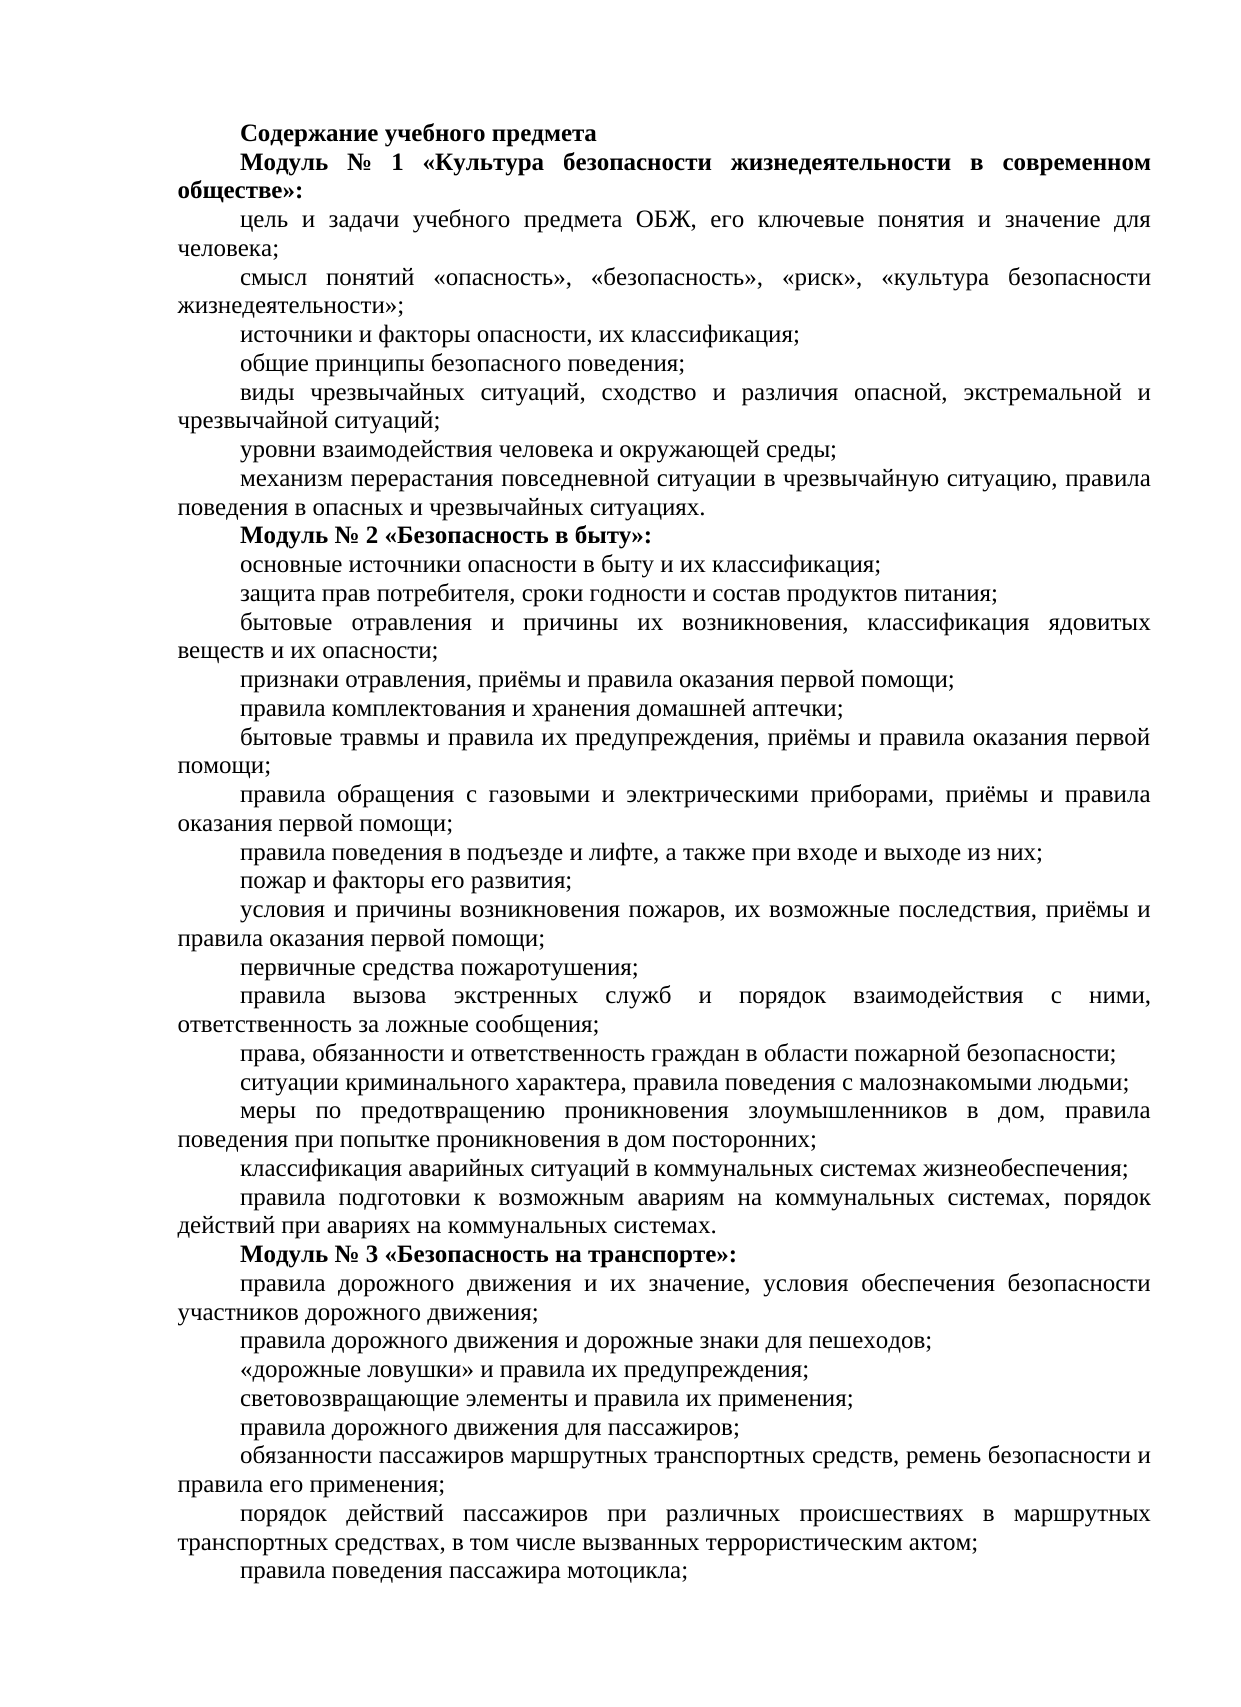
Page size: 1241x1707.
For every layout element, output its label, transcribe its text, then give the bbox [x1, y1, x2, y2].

text виды чрезвычайных ситуаций, сходство и различия опасной, экстремальной и чрезвычайной ситуаций; [177, 377, 1152, 434]
text источники и факторы опасности, их классификация; [177, 319, 1152, 348]
text смысл понятий «опасность», «безопасность», «риск», «культура безопасности жизнедеятельности»; [177, 262, 1152, 319]
text Модуль № 1 «Культура безопасности жизнедеятельности в современном обществе»: [177, 147, 1152, 204]
text механизм перерастания повседневной ситуации в чрезвычайную ситуацию, правила поведения в опасных и чрезвычайных ситуациях. [177, 463, 1152, 521]
text цель и задачи учебного предмета ОБЖ, его ключевые понятия и значение для человека; [177, 204, 1152, 262]
text общие принципы безопасного поведения; [177, 348, 1152, 377]
text «дорожные ловушки» и правила их предупреждения; [177, 1354, 1152, 1383]
text основные источники опасности в быту и их классификация; [177, 549, 1152, 578]
text ситуации криминального характера, правила поведения с малознакомыми людьми; [177, 1067, 1152, 1096]
text Модуль № 2 «Безопасность в быту»: [177, 521, 1152, 549]
text обязанности пассажиров маршрутных транспортных средств, ремень безопасности и правила его применения; [177, 1441, 1152, 1498]
text бытовые отравления и причины их возникновения, классификация ядовитых веществ и их опасности; [177, 607, 1152, 664]
text пожар и факторы его развития; [177, 866, 1152, 894]
text защита прав потребителя, сроки годности и состав продуктов питания; [177, 578, 1152, 607]
text правила подготовки к возможным авариям на коммунальных системах, порядок действий при авариях на коммунальных системах. [177, 1182, 1152, 1239]
text признаки отравления, приёмы и правила оказания первой помощи; [177, 664, 1152, 693]
text правила обращения с газовыми и электрическими приборами, приёмы и правила оказания первой помощи; [177, 779, 1152, 837]
text правила поведения в подъезде и лифте, а также при входе и выходе из них; [177, 837, 1152, 866]
text Модуль № 3 «Безопасность на транспорте»: [177, 1239, 1152, 1268]
text уровни взаимодействия человека и окружающей среды; [177, 434, 1152, 463]
text световозвращающие элементы и правила их применения; [177, 1383, 1152, 1412]
text бытовые травмы и правила их предупреждения, приёмы и правила оказания первой помощи; [177, 722, 1152, 779]
text правила комплектования и хранения домашней аптечки; [177, 693, 1152, 722]
text порядок действий пассажиров при различных происшествиях в маршрутных транспортных средствах, в том числе вызванных террористическим актом; [177, 1498, 1152, 1556]
text первичные средства пожаротушения; [177, 952, 1152, 981]
text правила поведения пассажира мотоцикла; [177, 1556, 1152, 1584]
text меры по предотвращению проникновения злоумышленников в дом, правила поведения при попытке проникновения в дом посторонних; [177, 1096, 1152, 1153]
text правила дорожного движения для пассажиров; [177, 1412, 1152, 1441]
text правила вызова экстренных служб и порядок взаимодействия с ними, ответственность за ложные сообщения; [177, 981, 1152, 1038]
text правила дорожного движения и дорожные знаки для пешеходов; [177, 1326, 1152, 1354]
text классификация аварийных ситуаций в коммунальных системах жизнеобеспечения; [177, 1153, 1152, 1182]
text права, обязанности и ответственность граждан в области пожарной безопасности; [177, 1038, 1152, 1067]
text правила дорожного движения и их значение, условия обеспечения безопасности участников дорожного движения; [177, 1268, 1152, 1326]
text Содержание учебного предмета [177, 118, 1152, 147]
text условия и причины возникновения пожаров, их возможные последствия, приёмы и правила оказания первой помощи; [177, 894, 1152, 952]
